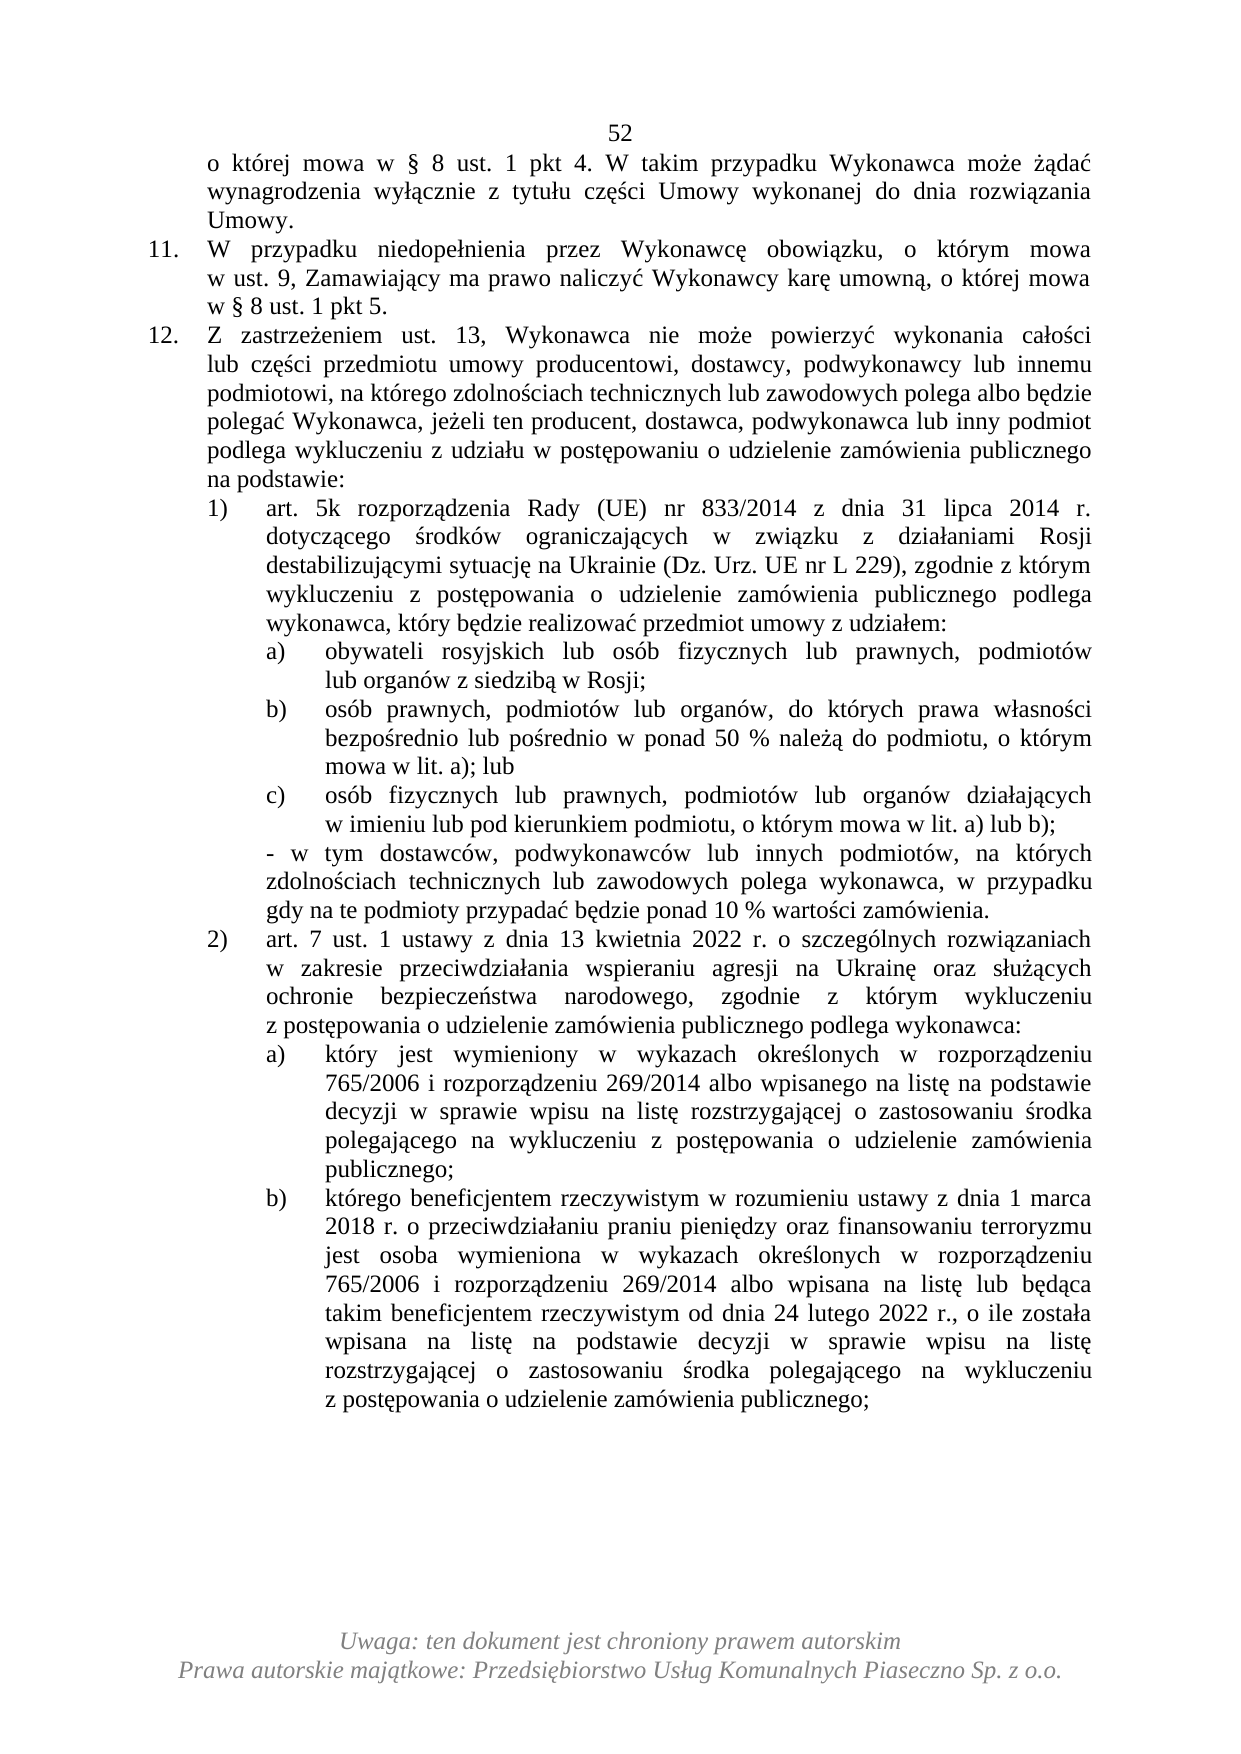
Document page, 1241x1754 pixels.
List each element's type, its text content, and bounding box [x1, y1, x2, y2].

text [148, 148, 1092, 234]
text c) osób fizycznych lub prawnych, podmiotów lub organów działających w imieniu lub pod kierunkiem podmiotu, o którym mowa w lit. a) lub b); [266, 780, 1092, 838]
text - w tym dostawców, podwykonawców lub innych podmiotów, na których zdolnościach technicznych lub zawodowych polega wykonawca, w przypadku gdy na te podmioty przypadać będzie ponad 10 % wartości zamówienia. [266, 838, 1092, 924]
text b) którego beneficjentem rzeczywistym w rozumieniu ustawy z dnia 1 marca 2018 r. o przeciwdziałaniu praniu pieniędzy oraz finansowaniu terroryzmu jest osoba wymieniona w wykazach określonych w rozporządzeniu 765/2006 i rozporządzeniu 269/2014 albo wpisana na listę lub będąca takim beneficjentem rzeczywistym od dnia 24 lutego 2022 r., o ile została wpisana na listę na podstawie decyzji w sprawie wpisu na listę rozstrzygającej o zastosowaniu środka polegającego na wykluczeniu z postępowania o udzielenie zamówienia publicznego; [266, 1183, 1092, 1413]
text b) osób prawnych, podmiotów lub organów, do których prawa własności bezpośrednio lub pośrednio w ponad 50 % należą do podmiotu, o którym mowa w lit. a); lub [266, 694, 1092, 780]
text 11. W przypadku niedopełnienia przez Wykonawcę obowiązku, o którym mowa w ust. 9, Zamawiający ma prawo naliczyć Wykonawcy karę umowną, o której mowa w § 8 ust. 1 pkt 5. [148, 234, 1092, 320]
text a) który jest wymieniony w wykazach określonych w rozporządzeniu 765/2006 i rozporządzeniu 269/2014 albo wpisanego na listę na podstawie decyzji w sprawie wpisu na listę rozstrzygającej o zastosowaniu środka polegającego na wykluczeniu z postępowania o udzielenie zamówienia publicznego; [266, 1039, 1092, 1183]
text 1) art. 5k rozporządzenia Rady (UE) nr 833/2014 z dnia 31 lipca 2014 r. dotyczącego środków ograniczających w związku z działaniami Rosji destabilizującymi sytuację na Ukrainie (Dz. Urz. UE nr L 229), zgodnie z którym wykluczeniu z postępowania o udzielenie zamówienia publicznego podlega wykonawca, który będzie realizować przedmiot umowy z udziałem: [207, 493, 1092, 636]
text 2) art. 7 ust. 1 ustawy z dnia 13 kwietnia 2022 r. o szczególnych rozwiązaniach w zakresie przeciwdziałania wspieraniu agresji na Ukrainę oraz służących ochronie bezpieczeństwa narodowego, zgodnie z którym wykluczeniu z postępowania o udzielenie zamówienia publicznego podlega wykonawca: [207, 924, 1092, 1039]
text 12. Z zastrzeżeniem ust. 13, Wykonawca nie może powierzyć wykonania całości lub części przedmiotu umowy producentowi, dostawcy, podwykonawcy lub innemu podmiotowi, na którego zdolnościach technicznych lub zawodowych polega albo będzie polegać Wykonawca, jeżeli ten producent, dostawca, podwykonawca lub inny podmiot podlega wykluczeniu z udziału w postępowaniu o udzielenie zamówienia publicznego na podstawie: [148, 320, 1092, 493]
text a) obywateli rosyjskich lub osób fizycznych lub prawnych, podmiotów lub organów z siedzibą w Rosji; [266, 636, 1092, 694]
